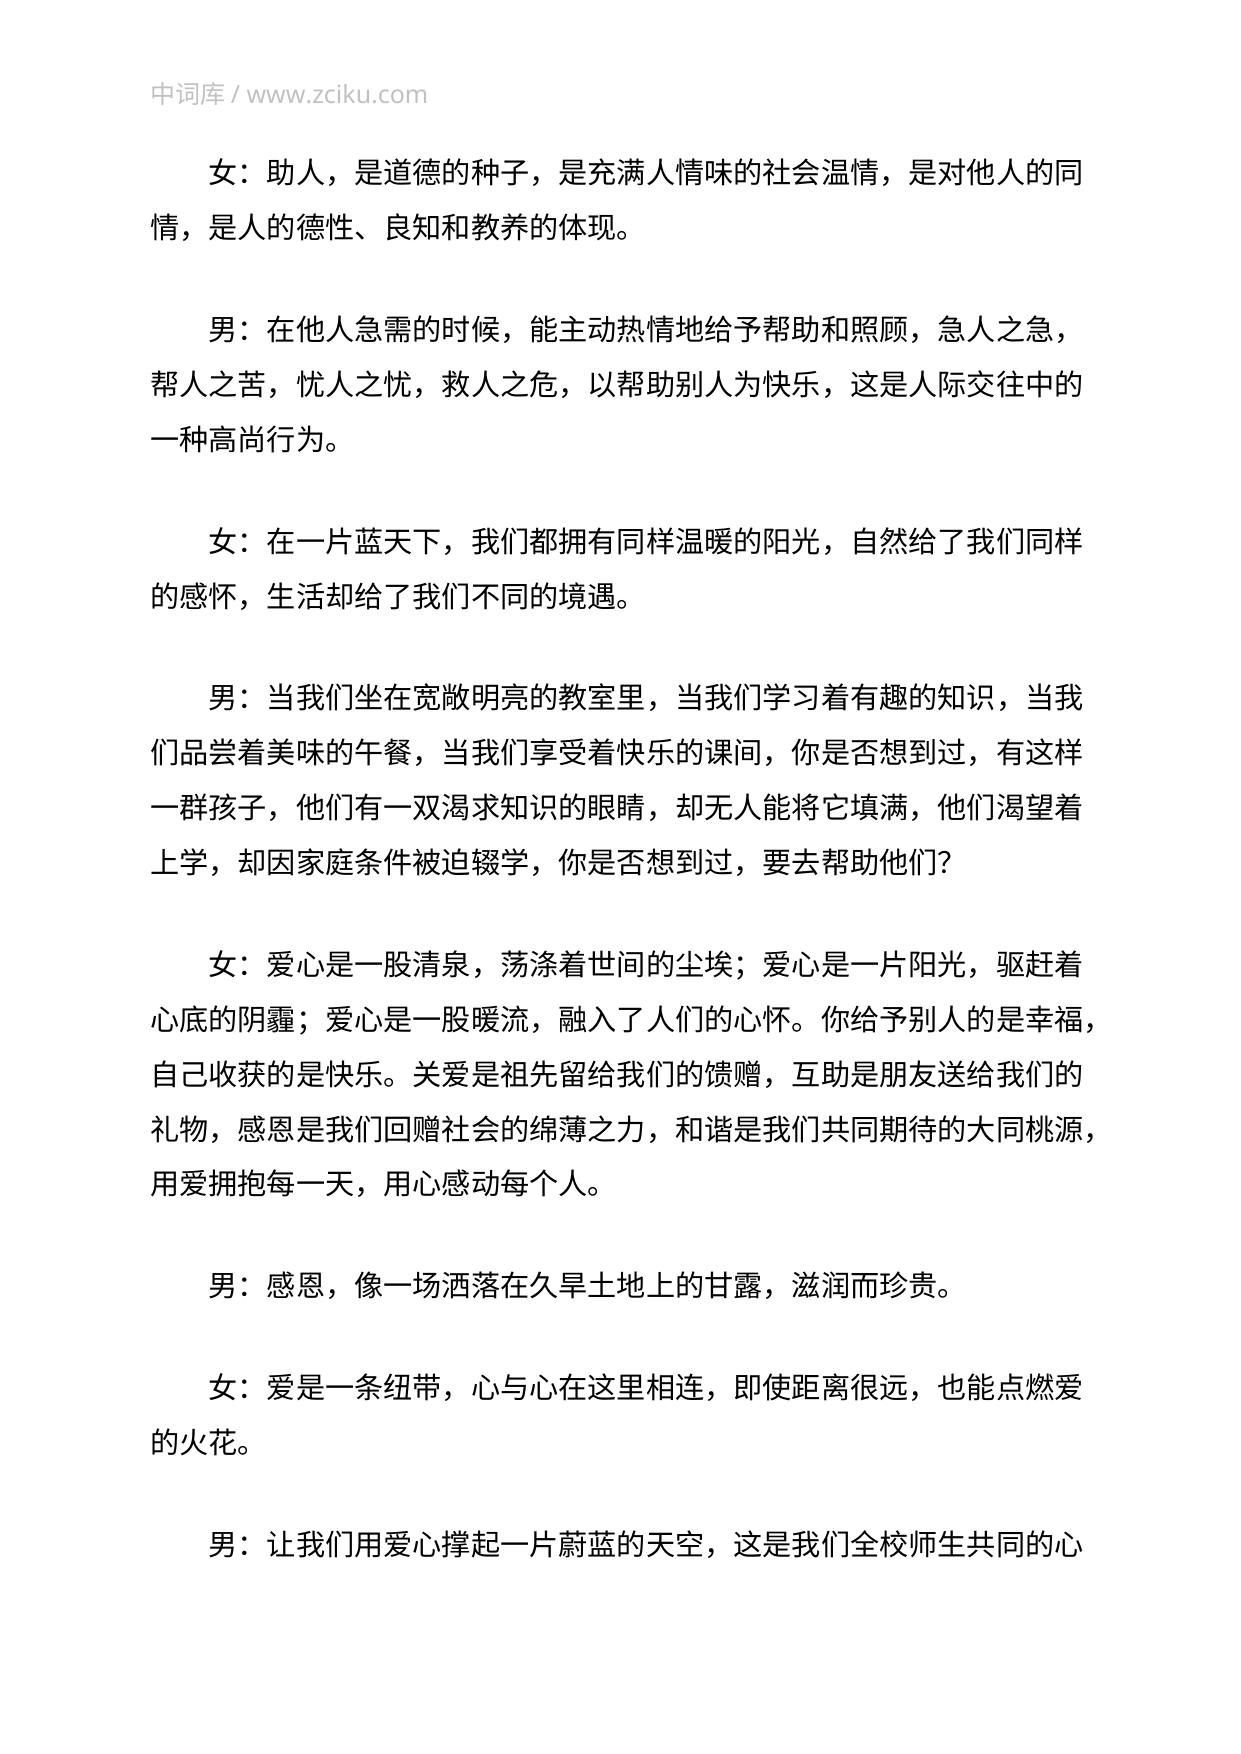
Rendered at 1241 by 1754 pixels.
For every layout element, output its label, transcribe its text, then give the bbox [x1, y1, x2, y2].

text 男：感恩，像一场洒落在久旱土地上的甘露，滋润而珍贵。 [150, 1263, 1090, 1305]
text 男：当我们坐在宽敞明亮的教室里，当我们学习着有趣的知识，当我们品尝着美味的午餐，当我们享受着快乐的课间，你是否想到过，有这样一群孩子，他们有一双渴求知识的眼睛，却无人能将它填满，他们渴望着上学，却因家庭条件被迫辍学，你是否想到过，要去帮助他们？ [150, 675, 1090, 882]
text 女：助人，是道德的种子，是充满人情味的社会温情，是对他人的同情，是人的德性、良知和教养的体现。 [150, 150, 1090, 247]
text 女：在一片蓝天下，我们都拥有同样温暖的阳光，自然给了我们同样的感怀，生活却给了我们不同的境遇。 [150, 518, 1090, 615]
text 女：爱心是一股清泉，荡涤着世间的尘埃；爱心是一片阳光，驱赶着心底的阴霾；爱心是一股暖流，融入了人们的心怀。你给予别人的是幸福，自己收获的是快乐。关爱是祖先留给我们的馈赠，互助是朋友送给我们的礼物，感恩是我们回赠社会的绵薄之力，和谐是我们共同期待的大同桃源，用爱拥抱每一天，用心感动每个人。 [150, 941, 1090, 1203]
text 女：爱是一条纽带，心与心在这里相连，即使距离很远，也能点燃爱的火花。 [150, 1364, 1090, 1462]
text 男：在他人急需的时候，能主动热情地给予帮助和照顾，急人之急，帮人之苦，忧人之忧，救人之危，以帮助别人为快乐，这是人际交往中的一种高尚行为。 [150, 307, 1090, 459]
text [150, 1521, 1090, 1563]
